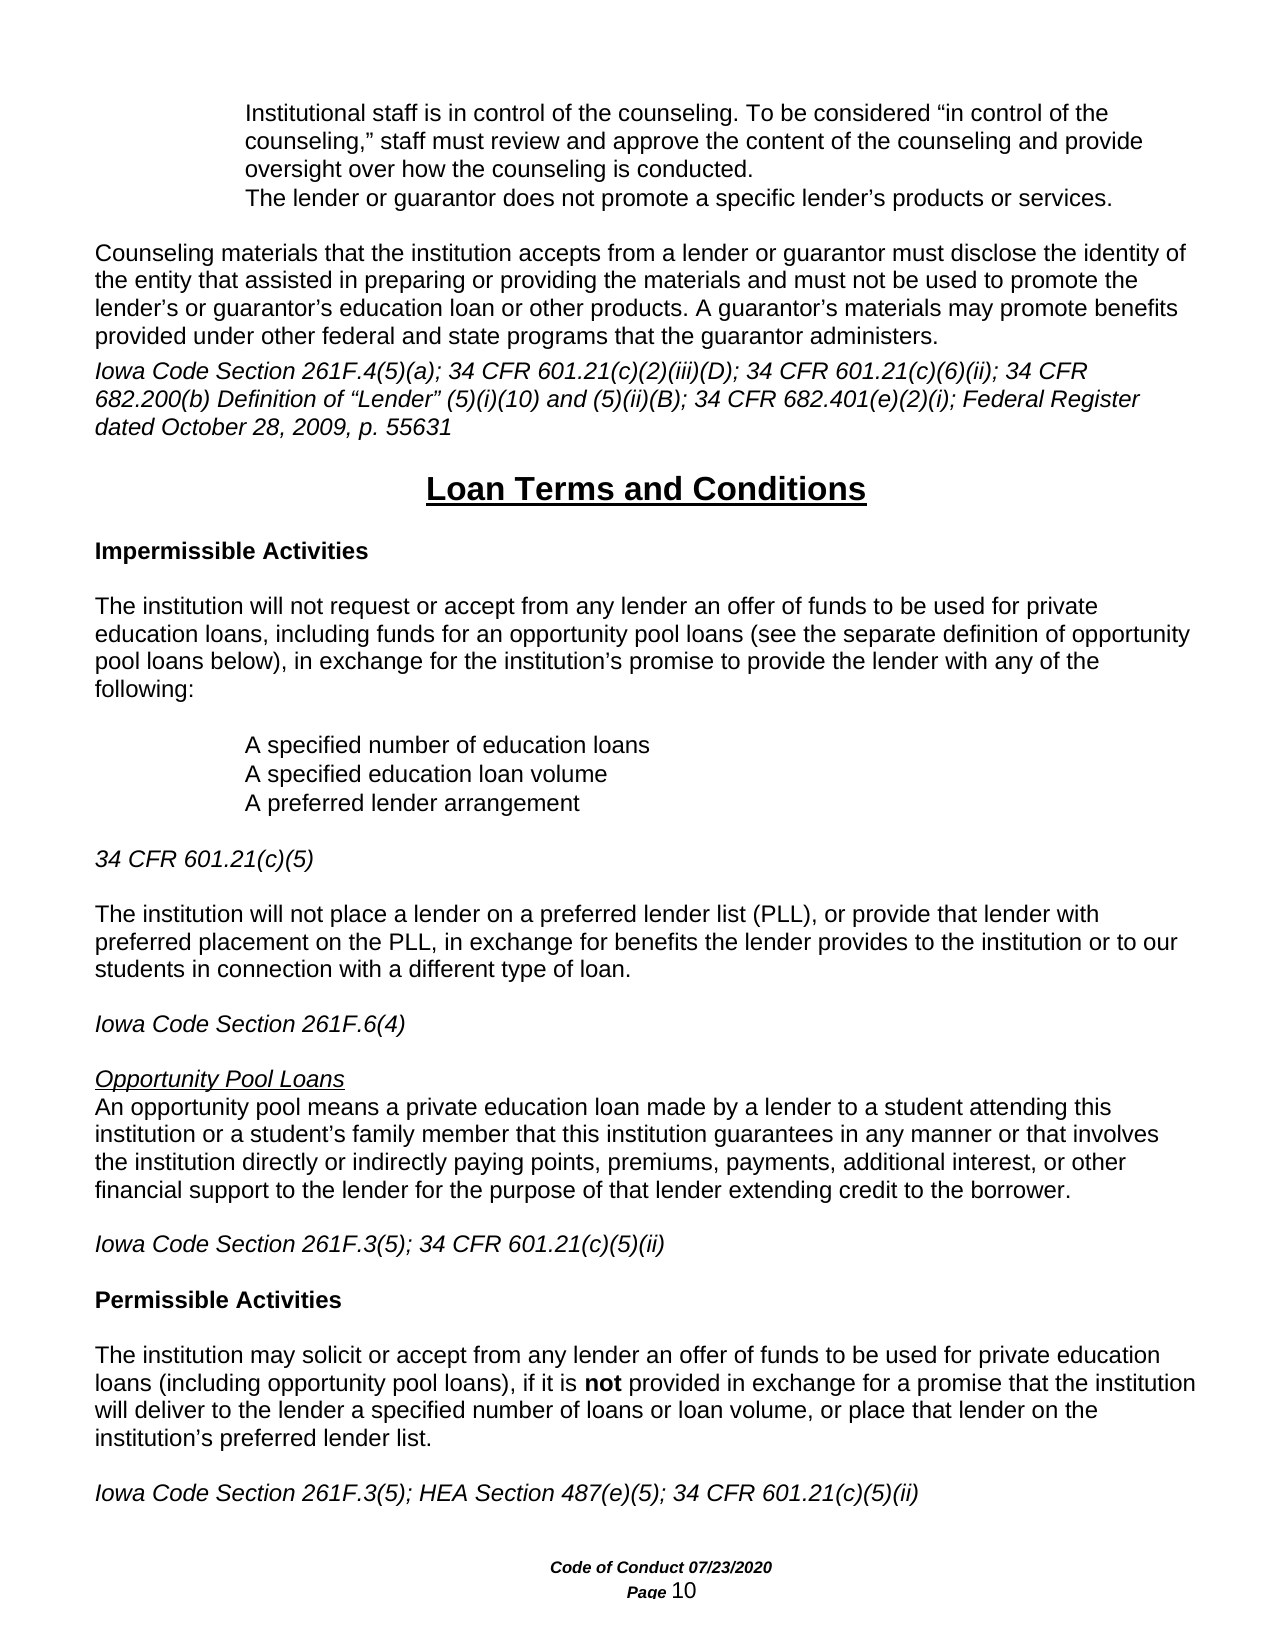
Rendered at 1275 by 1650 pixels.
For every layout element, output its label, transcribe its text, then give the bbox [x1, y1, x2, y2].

text institution or a student’s family member that this institution guarantees in any manner or that involves the institution directly or indirectly paying points, premiums, payments, additional interest, or other financial support to the lender for the purpose of that lender extending credit to the borrower. [94, 1120, 1191, 1203]
text The lender or guarantor does not promote a specific lender’s products or services. [245, 184, 1210, 212]
text A preferred lender arrangement [244, 789, 1210, 817]
subtitle Impermissible Activities [94, 537, 1210, 564]
text 34 CFR 601.21(c)(5) [94, 844, 1210, 872]
text Institutional staff is in control of the counseling. To be considered “in control of the counseling,” staff must review and approve the content of the counseling and provide oversight over how the counseling is conducted. [244, 99, 1210, 182]
text Iowa Code Section 261F.6(4) Opportunity Pool Loans [94, 988, 525, 1098]
text The institution will not place a lender on a preferred lender list (PLL), or provide that lender with preferred placement on the PLL, in exchange for benefits the lender provides to the institution or to our students in connection with a different type of loan. [94, 900, 1191, 983]
text Iowa Code Section 261F.3(5); HEA Section 487(e)(5); 34 CFR 601.21(c)(5)(ii) [94, 1478, 1210, 1506]
text Counseling materials that the institution accepts from a lender or guarantor must disclose the identity of the entity that assisted in preparing or providing the materials and must not be used to promote the lender’s or guarantor’s education loan or other products. A guarantor’s materials may promote benefits provided under other federal and state programs that the guarantor administers. [94, 239, 1210, 349]
text A specified number of education loans A specified education loan volume [244, 731, 665, 788]
text The institution may solicit or accept from any lender an offer of funds to be used for private education loans (including opportunity pool loans), if it is not provided in exchange for a promise that the institution will deliver to the lender a specified number of loans or loan volume, or place that lender on the institution’s preferred lender list. [94, 1341, 1210, 1451]
text The institution will not request or accept from any lender an offer of funds to be used for private education loans, including funds for an opportunity pool loans (see the separate definition of opportunity pool loans below), in exchange for the institution’s promise to provide the lender with any of the following: [94, 592, 1199, 702]
text Iowa Code Section 261F.4(5)(a); 34 CFR 601.21(c)(2)(iii)(D); 34 CFR 601.21(c)(6)(ii); 34 CFR [94, 358, 1210, 385]
subtitle Permissible Activities [94, 1286, 1210, 1313]
text 682.200(b) Definition of “Lender” (5)(i)(10) and (5)(ii)(B); 34 CFR 682.401(e)(2)(i); Federal Register dated October 28, 2009, p. 55631 [94, 385, 1191, 440]
text Iowa Code Section 261F.3(5); 34 CFR 601.21(c)(5)(ii) [94, 1230, 1210, 1258]
subtitle Loan Terms and Conditions [239, 469, 1053, 507]
text An opportunity pool means a private education loan made by a lender to a student attending this [94, 1098, 1210, 1120]
